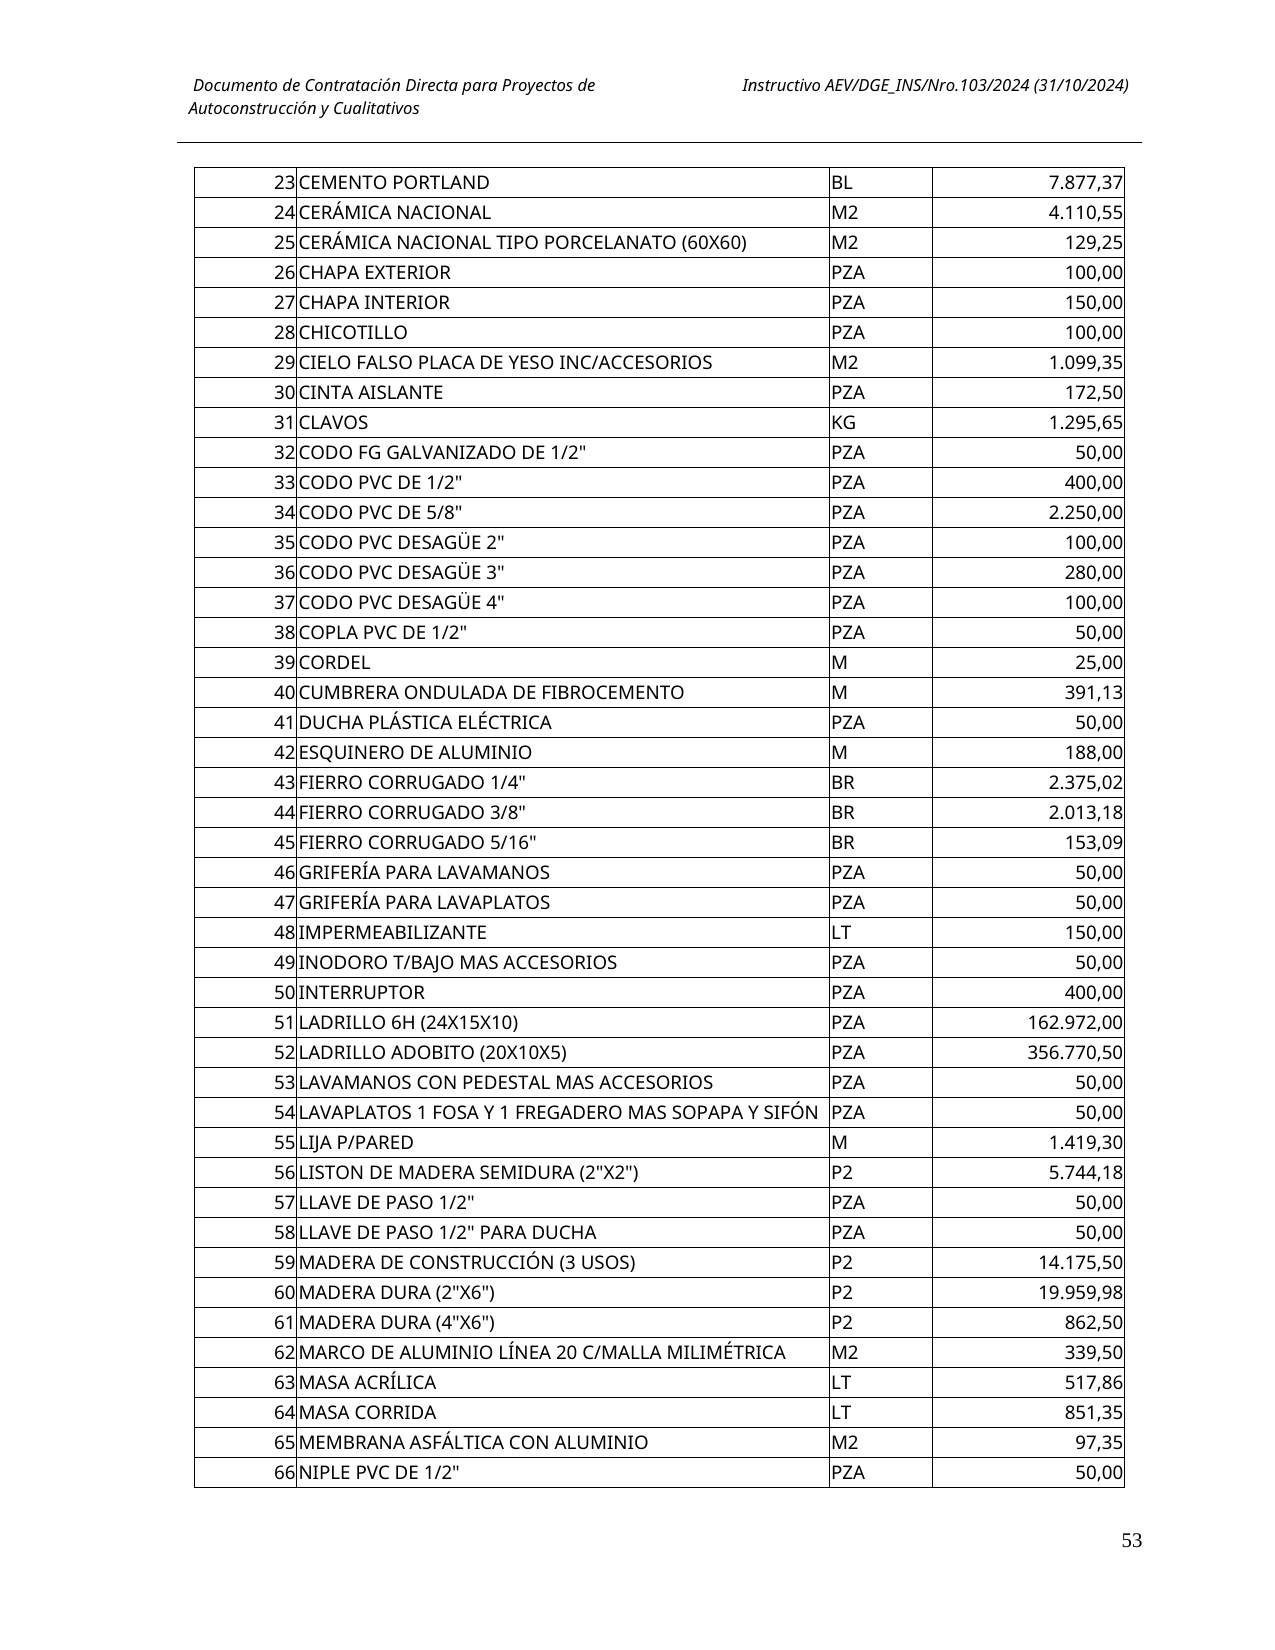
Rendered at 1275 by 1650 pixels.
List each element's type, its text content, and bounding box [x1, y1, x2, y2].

table_cell 50,00 [933, 858, 1124, 887]
table_cell CERÁMICA NACIONAL TIPO PORCELANATO (60X60) [297, 228, 829, 257]
table_cell 66 [195, 1458, 296, 1487]
table_cell MADERA DURA (2"X6") [297, 1278, 829, 1307]
table_cell 38 [195, 618, 296, 647]
table_cell 517,86 [933, 1368, 1124, 1397]
table_cell LT [830, 1368, 932, 1397]
table_cell 34 [195, 498, 296, 527]
table_cell 47 [195, 888, 296, 917]
table_cell 50 [195, 978, 296, 1007]
table_cell BR [830, 798, 932, 827]
table_cell M2 [830, 1338, 932, 1367]
table_cell 150,00 [933, 918, 1124, 947]
table_cell 50,00 [933, 438, 1124, 467]
table_cell 129,25 [933, 228, 1124, 257]
table_cell 45 [195, 828, 296, 857]
table_cell M [830, 1128, 932, 1157]
table_cell 5.744,18 [933, 1158, 1124, 1187]
table_cell CODO PVC DE 5/8" [297, 498, 829, 527]
table_cell BR [830, 768, 932, 797]
table_cell 25 [195, 228, 296, 257]
table_cell 28 [195, 318, 296, 347]
table_cell 30 [195, 378, 296, 407]
table_cell 42 [195, 738, 296, 767]
table_cell LADRILLO ADOBITO (20X10X5) [297, 1038, 829, 1067]
table_cell 41 [195, 708, 296, 737]
table_cell 50,00 [933, 618, 1124, 647]
table_cell PZA [830, 708, 932, 737]
table_cell 862,50 [933, 1308, 1124, 1337]
table_cell CODO PVC DESAGÜE 4" [297, 588, 829, 617]
table_cell PZA [830, 1038, 932, 1067]
table_cell 50,00 [933, 1068, 1124, 1097]
table_cell ESQUINERO DE ALUMINIO [297, 738, 829, 767]
table_cell 2.375,02 [933, 768, 1124, 797]
table_cell PZA [830, 318, 932, 347]
table_cell PZA [830, 438, 932, 467]
table_cell PZA [830, 378, 932, 407]
table_cell M2 [830, 228, 932, 257]
table_cell 64 [195, 1398, 296, 1427]
table_cell PZA [830, 1188, 932, 1217]
table_cell 55 [195, 1128, 296, 1157]
table_cell FIERRO CORRUGADO 3/8" [297, 798, 829, 827]
table_cell 172,50 [933, 378, 1124, 407]
table_cell PZA [830, 618, 932, 647]
table_cell PZA [830, 288, 932, 317]
table_cell 58 [195, 1218, 296, 1247]
table_cell MASA CORRIDA [297, 1398, 829, 1427]
table_cell 1.419,30 [933, 1128, 1124, 1157]
table_cell CODO PVC DE 1/2" [297, 468, 829, 497]
table_cell 400,00 [933, 978, 1124, 1007]
table_cell 100,00 [933, 258, 1124, 287]
table_cell 97,35 [933, 1428, 1124, 1457]
table_cell 54 [195, 1098, 296, 1127]
table_cell KG [830, 408, 932, 437]
table_cell GRIFERÍA PARA LAVAPLATOS [297, 888, 829, 917]
table_cell 36 [195, 558, 296, 587]
table_cell 162.972,00 [933, 1008, 1124, 1037]
table_cell 50,00 [933, 708, 1124, 737]
table_cell PZA [830, 558, 932, 587]
table_cell INTERRUPTOR [297, 978, 829, 1007]
table_cell FIERRO CORRUGADO 5/16" [297, 828, 829, 857]
table_cell 53 [195, 1068, 296, 1097]
table_cell 59 [195, 1248, 296, 1277]
table_cell LIJA P/PARED [297, 1128, 829, 1157]
table_cell 40 [195, 678, 296, 707]
table_cell PZA [830, 498, 932, 527]
table_cell 400,00 [933, 468, 1124, 497]
table_cell 7.877,37 [933, 168, 1124, 197]
table_cell 100,00 [933, 588, 1124, 617]
table_cell PZA [830, 948, 932, 977]
table_cell 280,00 [933, 558, 1124, 587]
table_cell GRIFERÍA PARA LAVAMANOS [297, 858, 829, 887]
table_cell PZA [830, 888, 932, 917]
table_cell 50,00 [933, 1098, 1124, 1127]
table_cell 27 [195, 288, 296, 317]
table_cell 100,00 [933, 318, 1124, 347]
table_cell 50,00 [933, 948, 1124, 977]
table_cell 31 [195, 408, 296, 437]
table_cell 26 [195, 258, 296, 287]
table_cell 25,00 [933, 648, 1124, 677]
table_cell 29 [195, 348, 296, 377]
table_cell PZA [830, 588, 932, 617]
table_cell 52 [195, 1038, 296, 1067]
table_cell CERÁMICA NACIONAL [297, 198, 829, 227]
table_cell 50,00 [933, 1188, 1124, 1217]
table_cell 65 [195, 1428, 296, 1457]
table_cell FIERRO CORRUGADO 1/4" [297, 768, 829, 797]
table_cell 49 [195, 948, 296, 977]
table_cell MARCO DE ALUMINIO LÍNEA 20 C/MALLA MILIMÉTRICA [297, 1338, 829, 1367]
table_cell LT [830, 1398, 932, 1427]
table_cell LLAVE DE PASO 1/2" PARA DUCHA [297, 1218, 829, 1247]
table_cell NIPLE PVC DE 1/2" [297, 1458, 829, 1487]
table_cell 50,00 [933, 1458, 1124, 1487]
table_cell 14.175,50 [933, 1248, 1124, 1277]
table_cell CLAVOS [297, 408, 829, 437]
table_cell LISTON DE MADERA SEMIDURA (2"X2") [297, 1158, 829, 1187]
table_cell 39 [195, 648, 296, 677]
table_cell 56 [195, 1158, 296, 1187]
table_cell 44 [195, 798, 296, 827]
table_cell 63 [195, 1368, 296, 1397]
table_cell 2.250,00 [933, 498, 1124, 527]
table_cell 23 [195, 168, 296, 197]
table_cell 356.770,50 [933, 1038, 1124, 1067]
table_cell 50,00 [933, 1218, 1124, 1247]
table_cell P2 [830, 1308, 932, 1337]
table_cell 19.959,98 [933, 1278, 1124, 1307]
table_cell LLAVE DE PASO 1/2" [297, 1188, 829, 1217]
table_cell 153,09 [933, 828, 1124, 857]
table_cell 851,35 [933, 1398, 1124, 1427]
table_cell CHAPA EXTERIOR [297, 258, 829, 287]
table_cell PZA [830, 258, 932, 287]
table_cell 24 [195, 198, 296, 227]
table_cell M2 [830, 198, 932, 227]
table_cell CINTA AISLANTE [297, 378, 829, 407]
table_cell MASA ACRÍLICA [297, 1368, 829, 1397]
table_cell BL [830, 168, 932, 197]
table_cell P2 [830, 1158, 932, 1187]
table_cell 2.013,18 [933, 798, 1124, 827]
table_cell PZA [830, 1008, 932, 1037]
table_cell 43 [195, 768, 296, 797]
table_cell 4.110,55 [933, 198, 1124, 227]
table_cell PZA [830, 468, 932, 497]
table_cell M2 [830, 348, 932, 377]
table_cell 48 [195, 918, 296, 947]
table_cell INODORO T/BAJO MAS ACCESORIOS [297, 948, 829, 977]
table_cell 339,50 [933, 1338, 1124, 1367]
table_cell 391,13 [933, 678, 1124, 707]
table_cell P2 [830, 1278, 932, 1307]
table_cell 1.099,35 [933, 348, 1124, 377]
table_cell 60 [195, 1278, 296, 1307]
table_cell COPLA PVC DE 1/2" [297, 618, 829, 647]
table_cell CIELO FALSO PLACA DE YESO INC/ACCESORIOS [297, 348, 829, 377]
table_cell PZA [830, 1068, 932, 1097]
table_cell 32 [195, 438, 296, 467]
table_cell LT [830, 918, 932, 947]
table_cell 51 [195, 1008, 296, 1037]
table_cell 57 [195, 1188, 296, 1217]
table_cell MEMBRANA ASFÁLTICA CON ALUMINIO [297, 1428, 829, 1457]
table_cell 188,00 [933, 738, 1124, 767]
table_cell IMPERMEABILIZANTE [297, 918, 829, 947]
table_cell PZA [830, 858, 932, 887]
table_cell P2 [830, 1248, 932, 1277]
table_cell CEMENTO PORTLAND [297, 168, 829, 197]
table_cell 33 [195, 468, 296, 497]
table_cell 61 [195, 1308, 296, 1337]
table_cell M [830, 648, 932, 677]
table_cell M [830, 738, 932, 767]
table_cell LAVAPLATOS 1 FOSA Y 1 FREGADERO MAS SOPAPA Y SIFÓN [297, 1098, 829, 1127]
table_cell MADERA DE CONSTRUCCIÓN (3 USOS) [297, 1248, 829, 1277]
table_cell 46 [195, 858, 296, 887]
table_cell 62 [195, 1338, 296, 1367]
table_cell CODO PVC DESAGÜE 2" [297, 528, 829, 557]
table_cell CODO FG GALVANIZADO DE 1/2" [297, 438, 829, 467]
table_cell 50,00 [933, 888, 1124, 917]
table_cell M2 [830, 1428, 932, 1457]
table_cell LADRILLO 6H (24X15X10) [297, 1008, 829, 1037]
table_cell CODO PVC DESAGÜE 3" [297, 558, 829, 587]
table_cell CORDEL [297, 648, 829, 677]
table_cell DUCHA PLÁSTICA ELÉCTRICA [297, 708, 829, 737]
table_cell 1.295,65 [933, 408, 1124, 437]
table_cell CHICOTILLO [297, 318, 829, 347]
table_cell PZA [830, 978, 932, 1007]
table_cell BR [830, 828, 932, 857]
table_cell PZA [830, 1458, 932, 1487]
table_cell 150,00 [933, 288, 1124, 317]
table_cell LAVAMANOS CON PEDESTAL MAS ACCESORIOS [297, 1068, 829, 1097]
table_cell PZA [830, 1098, 932, 1127]
table_cell 35 [195, 528, 296, 557]
table_cell CHAPA INTERIOR [297, 288, 829, 317]
table_cell PZA [830, 1218, 932, 1247]
table_cell 100,00 [933, 528, 1124, 557]
table_cell M [830, 678, 932, 707]
table_cell PZA [830, 528, 932, 557]
table_cell CUMBRERA ONDULADA DE FIBROCEMENTO [297, 678, 829, 707]
table_cell MADERA DURA (4"X6") [297, 1308, 829, 1337]
table_cell 37 [195, 588, 296, 617]
